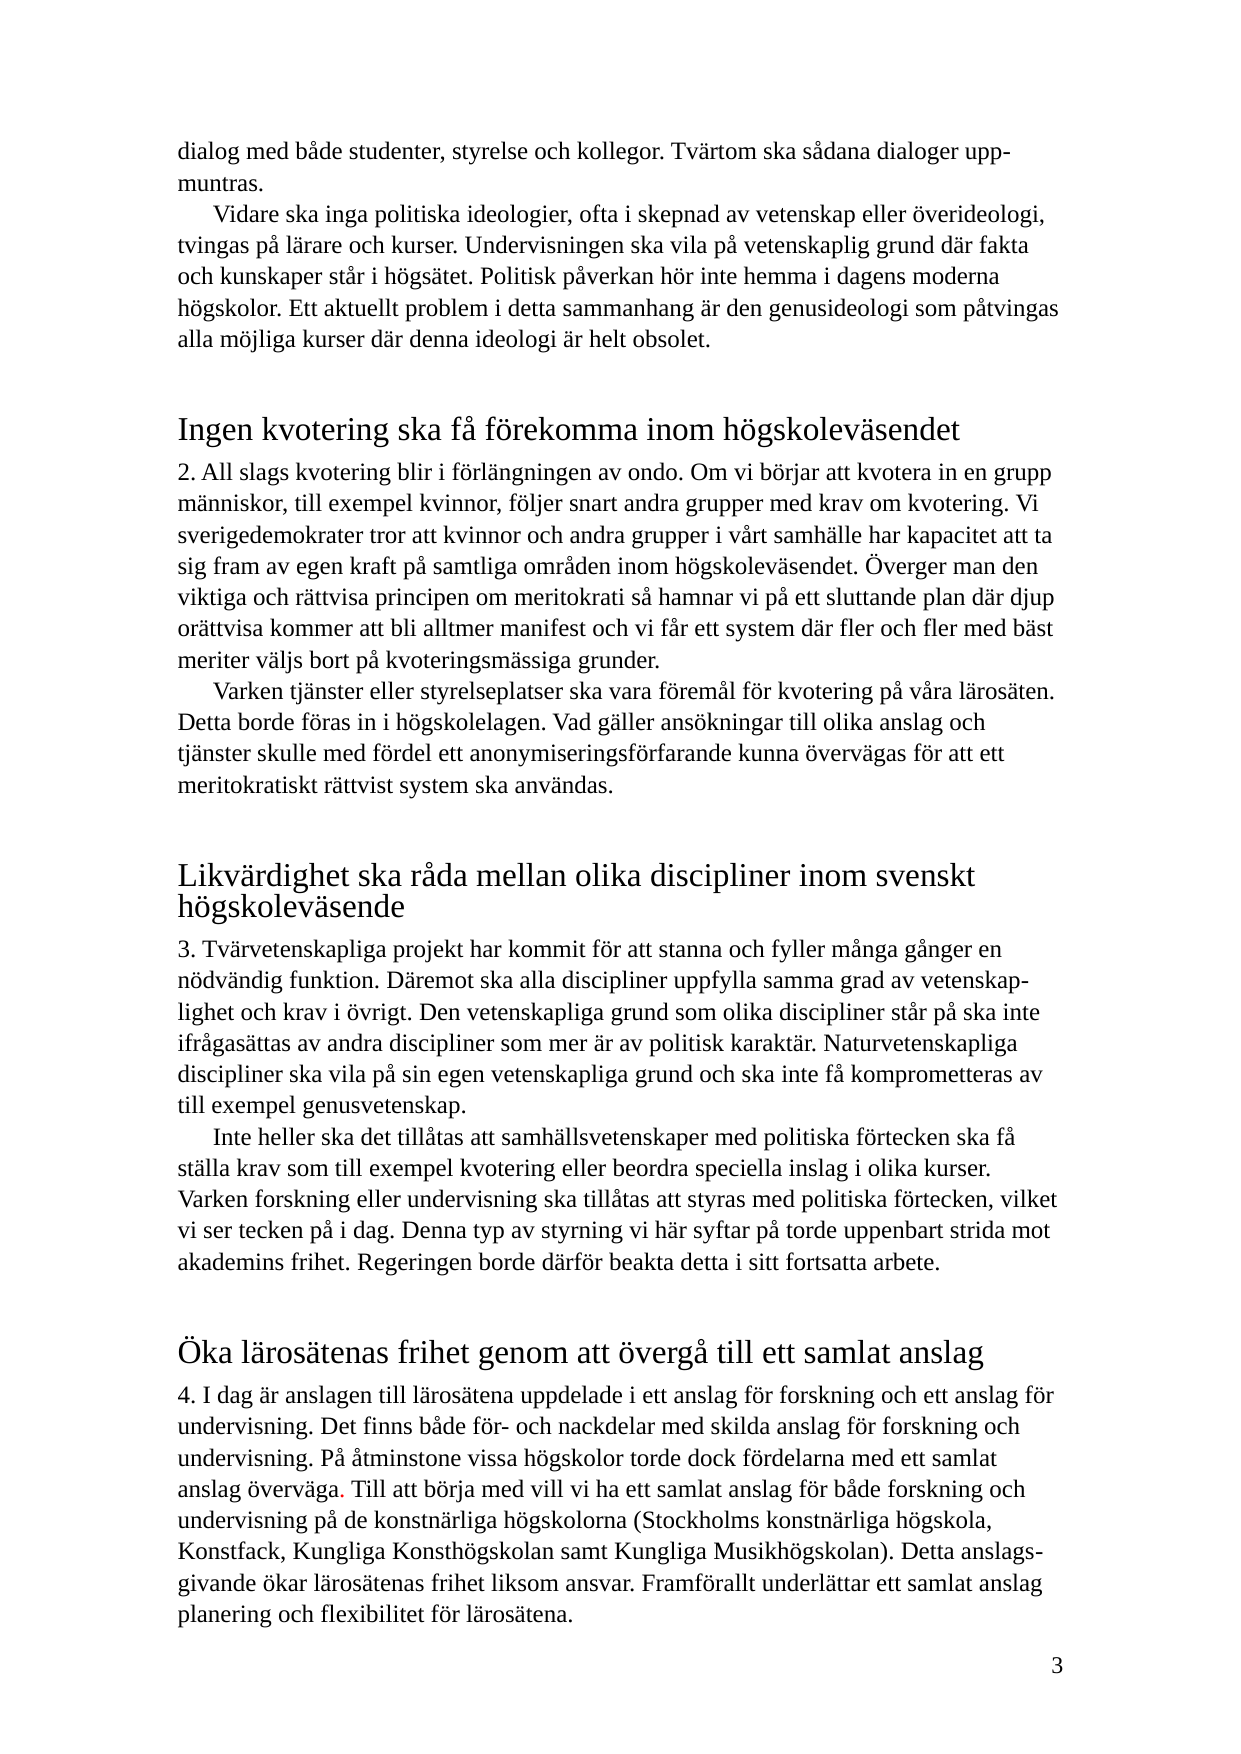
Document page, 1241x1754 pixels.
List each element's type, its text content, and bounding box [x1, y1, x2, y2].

subtitle Öka lärosätenas frihet genom att övergå till ett samlat anslag [177, 1338, 1063, 1369]
text Varken tjänster eller styrelseplatser ska vara föremål för kvotering på våra lärosäten. Detta borde föras in i högskolelagen. Vad gäller ansökningar till olika anslag och tjänster skulle med fördel ett anonymiseringsförfarande kunna övervägas för att ett meritokratiskt rättvist system ska användas. [177, 673, 1063, 798]
text Vidare ska inga politiska ideologier, ofta i skepnad av vetenskap eller överideologi, tvingas på lärare och kurser. Undervisningen ska vila på vetenskaplig grund där fakta och kunskaper står i högsätet. Politisk påverkan hör inte hemma i dagens moderna högskolor. Ett aktuellt problem i detta sammanhang är den genusideologi som påtvingas alla möjliga kurser där denna ideologi är helt obsolet. [177, 196, 1063, 353]
text 2. All slags kvotering blir i förlängningen av ondo. Om vi börjar att kvotera in en grupp människor, till exempel kvinnor, följer snart andra grupper med krav om kvotering. Vi sverigedemokrater tror att kvinnor och andra grupper i vårt samhälle har kapacitet att ta sig fram av egen kraft på samtliga områden inom högskoleväsendet. Överger man den viktiga och rättvisa principen om meritokrati så hamnar vi på ett sluttande plan där djup orättvisa kommer att bli alltmer manifest och vi får ett system där fler och fler med bäst meriter väljs bort på kvoteringsmässiga grunder. [177, 455, 1063, 673]
text 4. I dag är anslagen till lärosätena uppdelade i ett anslag för forskning och ett anslag för undervisning. Det finns både för- och nackdelar med skilda anslag för forskning och undervisning. På åtminstone vissa högskolor torde dock fördelarna med ett samlat anslag överväga. Till att börja med vill vi ha ett samlat anslag för både forskning och undervisning på de konstnärliga högskolorna (Stockholms konstnärliga högskola, Konstfack, Kungliga Konsthögskolan samt Kungliga Musikhögskolan). Detta anslagsgivande ökar lärosätenas frihet liksom ansvar. Framförallt underlättar ett samlat anslag planering och flexibilitet för lärosätena. [177, 1378, 1063, 1628]
text Inte heller ska det tillåtas att samhällsvetenskaper med politiska förtecken ska få ställa krav som till exempel kvotering eller beordra speciella inslag i olika kurser. Varken forskning eller undervisning ska tillåtas att styras med politiska förtecken, vilket vi ser tecken på i dag. Denna typ av styrning vi här syftar på torde uppenbart strida mot akademins frihet. Regeringen borde därför beakta detta i sitt fortsatta arbete. [177, 1119, 1063, 1276]
subtitle Ingen kvotering ska få förekomma inom högskoleväsendet [177, 415, 1063, 446]
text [177, 134, 1063, 196]
text 3. Tvärvetenskapliga projekt har kommit för att stanna och fyller många gånger en nödvändig funktion. Däremot ska alla discipliner uppfylla samma grad av vetenskaplighet och krav i övrigt. Den vetenskapliga grund som olika discipliner står på ska inte ifrågasättas av andra discipliner som mer är av politisk karaktär. Naturvetenskapliga discipliner ska vila på sin egen vetenskapliga grund och ska inte få komprometteras av till exempel genusvetenskap. [177, 932, 1063, 1119]
subtitle Likvärdighet ska råda mellan olika discipliner inom svenskt högskoleväsende [177, 861, 1063, 923]
